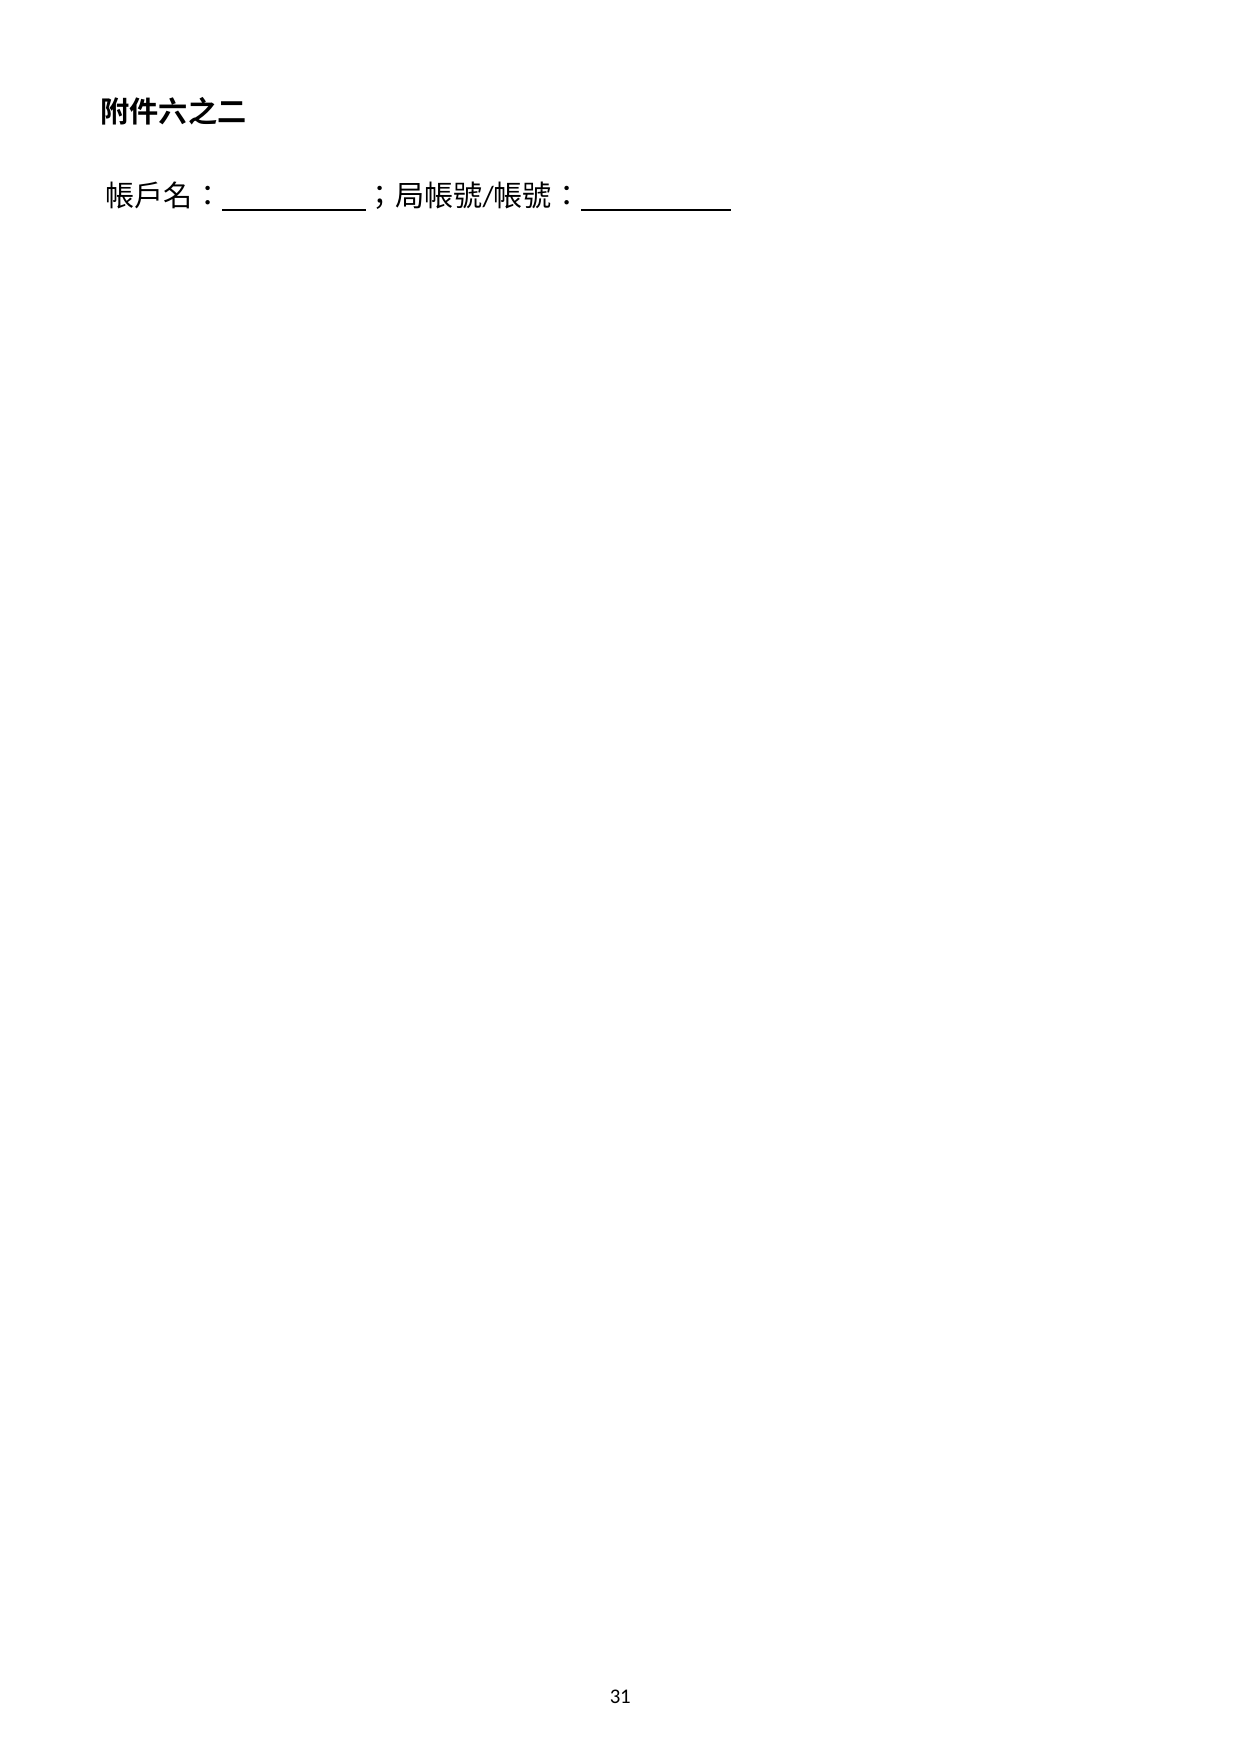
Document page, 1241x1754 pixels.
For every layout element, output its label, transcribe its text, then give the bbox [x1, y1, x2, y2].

text 帳戶名： ；局帳號/帳號： [71, 156, 1140, 231]
